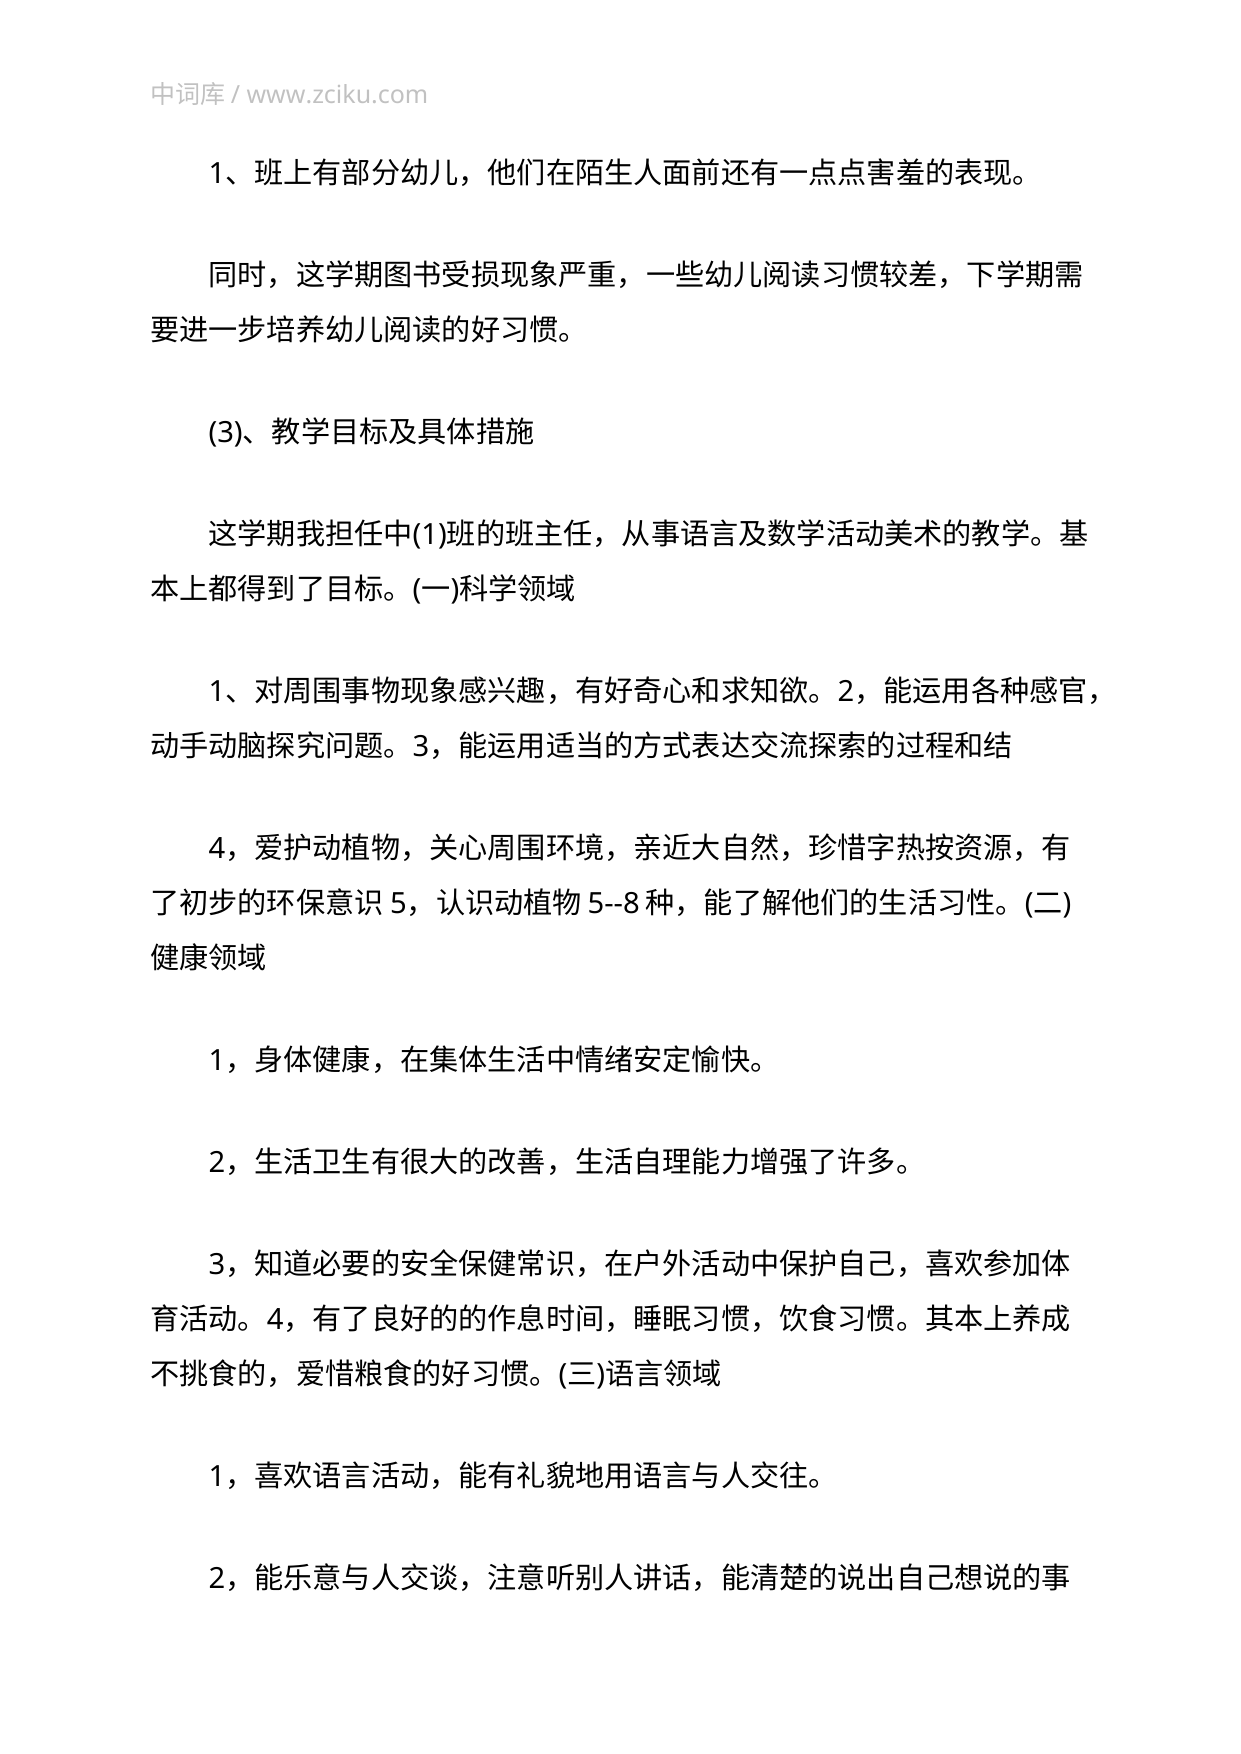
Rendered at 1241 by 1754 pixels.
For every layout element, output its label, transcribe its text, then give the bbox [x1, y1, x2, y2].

text 4，爱护动植物，关心周围环境，亲近大自然，珍惜字热按资源，有了初步的环保意识 5，认识动植物5--8种，能了解他们的生活习性。(二)健康领域 [150, 824, 1090, 977]
text 2，生活卫生有很大的改善，生活自理能力增强了许多。 [150, 1138, 1090, 1181]
text 这学期我担任中(1)班的班主任，从事语言及数学活动美术的教学。基本上都得到了目标。(一)科学领域 [150, 511, 1090, 608]
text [150, 1554, 1090, 1597]
text 同时，这学期图书受损现象严重，一些幼儿阅读习惯较差，下学期需要进一步培养幼儿阅读的好习惯。 [150, 252, 1090, 349]
text (3)、教学目标及具体措施 [150, 409, 1090, 451]
text 1、班上有部分幼儿，他们在陌生人面前还有一点点害羞的表现。 [150, 150, 1090, 192]
text 3，知道必要的安全保健常识，在户外活动中保护自己，喜欢参加体育活动。4，有了良好的的作息时间，睡眠习惯，饮食习惯。其本上养成不挑食的，爱惜粮食的好习惯。(三)语言领域 [150, 1240, 1090, 1393]
text 1，喜欢语言活动，能有礼貌地用语言与人交往。 [150, 1452, 1090, 1495]
text 1，身体健康，在集体生活中情绪安定愉快。 [150, 1036, 1090, 1079]
text 1、对周围事物现象感兴趣，有好奇心和求知欲。2，能运用各种感官，动手动脑探究问题。3，能运用适当的方式表达交流探索的过程和结 [150, 668, 1090, 765]
